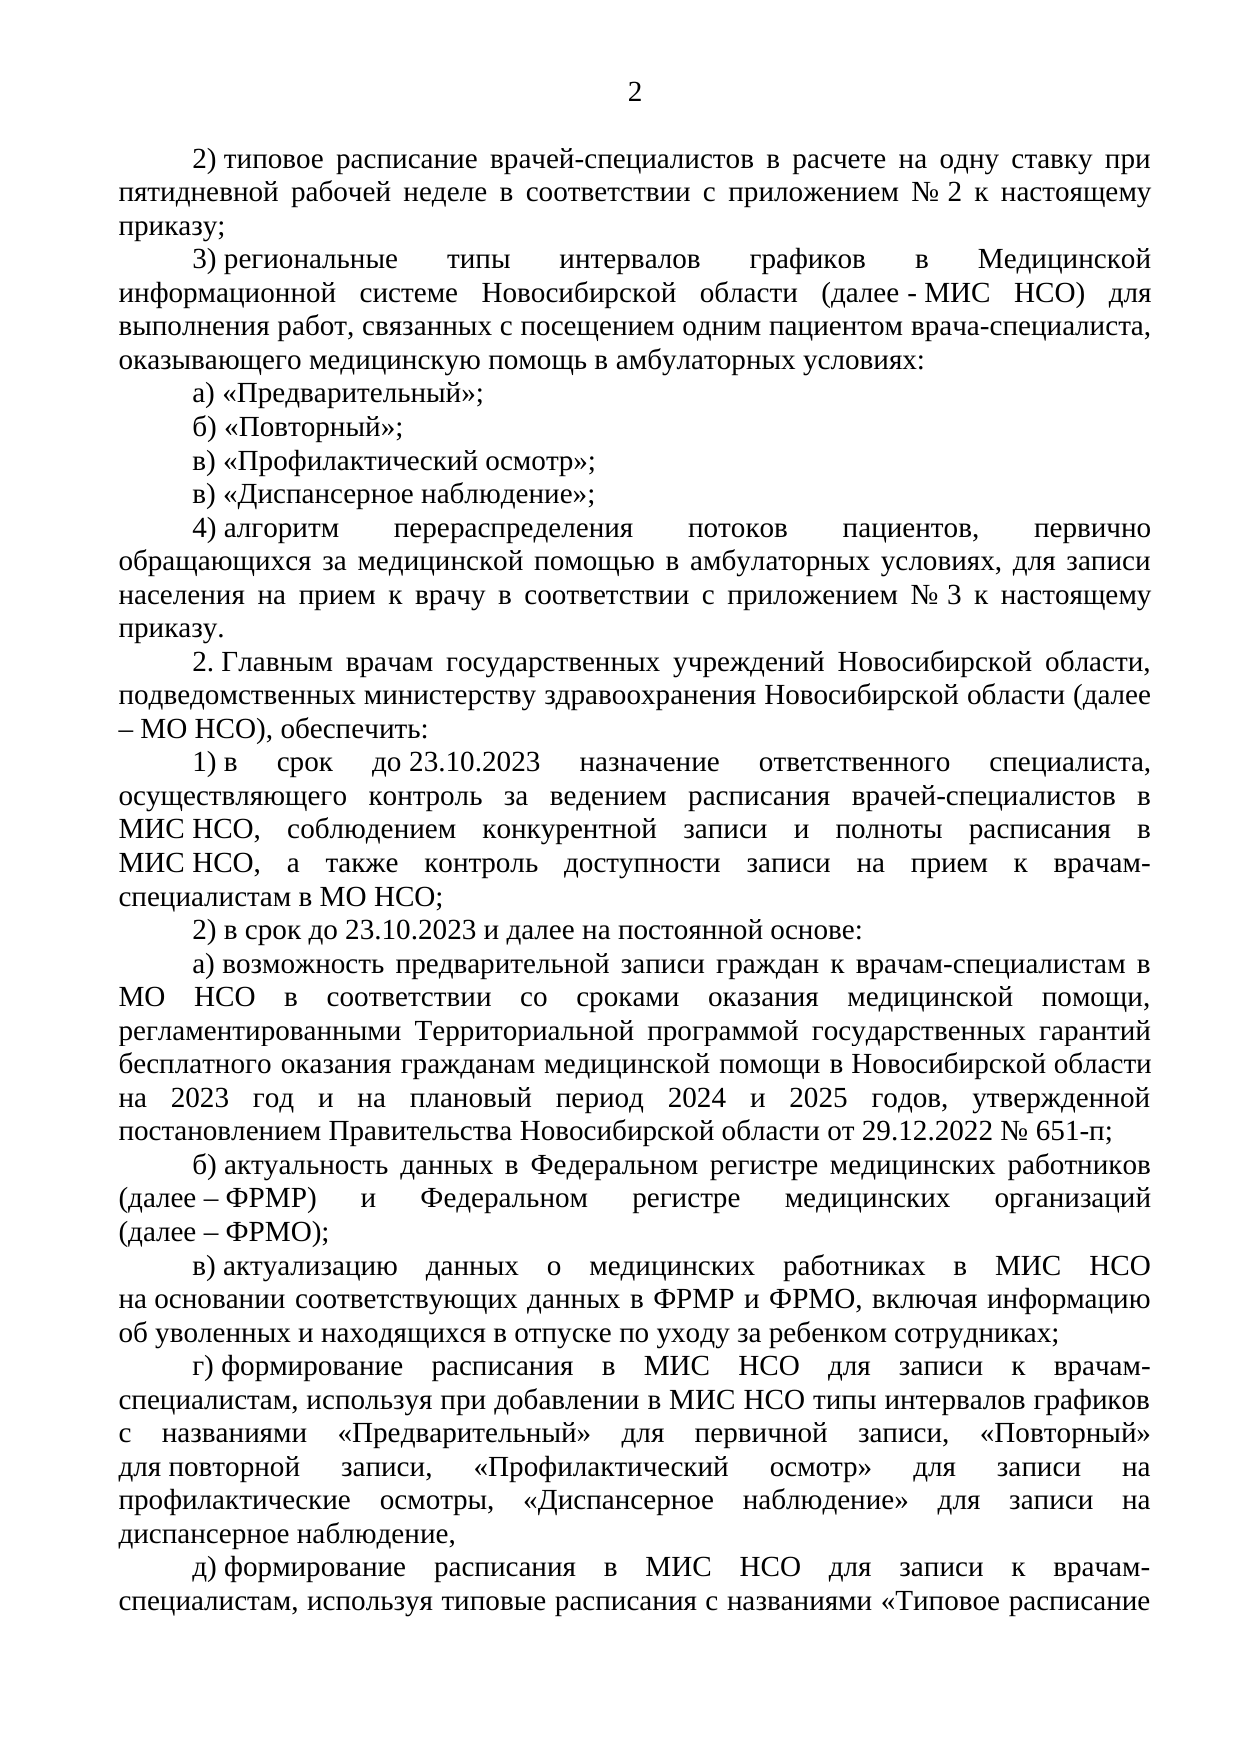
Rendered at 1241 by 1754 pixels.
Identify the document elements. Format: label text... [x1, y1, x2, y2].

text а) возможность предварительной записи граждан к врачам-специалистам в МО НСО в соответствии со сроками оказания медицинской помощи, регламентированными Территориальной программой государственных гарантий бесплатного оказания гражданам медицинской помощи в Новосибирской области на 2023 год и на плановый период 2024 и 2025 годов, утвержденной постановлением Правительства Новосибирской области от 29.12.2022 № 651-п; [118, 946, 1152, 1080]
text а) возможность предварительной записи граждан к врачам-специалистам в МО НСО в соответствии со сроками оказания медицинской помощи, регламентированными Территориальной программой государственных гарантий бесплатного оказания гражданам медицинской помощи в Новосибирской области на 2023 год и на плановый период 2024 и 2025 годов, утвержденной постановлением Правительства Новосибирской области от 29.12.2022 № 651-п; [118, 1113, 1152, 1147]
text г) формирование расписания в МИС НСО для записи к врачам-специалистам, используя при добавлении в МИС НСО типы интервалов графиков с названиями «Предварительный» для первичной записи, «Повторный» для повторной записи, «Профилактический осмотр» для записи на профилактические осмотры, «Диспансерное наблюдение» для записи на диспансерное наблюдение, [118, 1348, 1152, 1549]
text 2) типовое расписание врачей-специалистов в расчете на одну ставку при пятидневной рабочей неделе в соответствии с приложением № 2 к настоящему приказу; [118, 141, 1152, 241]
text 2. Главным врачам государственных учреждений Новосибирской области, подведомственных министерству здравоохранения Новосибирской области (далее – МО НСО), обеспечить: [118, 644, 1152, 744]
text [118, 1549, 1152, 1617]
text 4) алгоритм перераспределения потоков пациентов, первично обращающихся за медицинской помощью в амбулаторных условиях, для записи населения на прием к врачу в соответствии с приложением № 3 к настоящему приказу. [118, 510, 1152, 644]
text в) актуализацию данных о медицинских работниках в МИС НСО на основании соответствующих данных в ФРМР и ФРМО, включая информацию об уволенных и находящихся в отпуске по уходу за ребенком сотрудниках; [118, 1248, 1152, 1348]
text 1) в срок до 23.10.2023 назначение ответственного специалиста, осуществляющего контроль за ведением расписания врачей-специалистов в МИС НСО, соблюдением конкурентной записи и полноты расписания в МИС НСО, а также контроль доступности записи на прием к врачам-специалистам в МО НСО; [118, 744, 1152, 912]
text 2) в срок до 23.10.2023 и далее на постоянной основе: [118, 912, 1152, 946]
text а) «Предварительный»; [118, 376, 1152, 409]
text б) актуальность данных в Федеральном регистре медицинских работников (далее – ФРМР) и Федеральном регистре медицинских организаций (далее – ФРМО); [118, 1147, 1152, 1248]
text б) «Повторный»; [118, 409, 1152, 443]
text в) «Профилактический осмотр»; [118, 443, 1152, 476]
text 3) региональные типы интервалов графиков в Медицинской информационной системе Новосибирской области (далее - МИС НСО) для выполнения работ, связанных с посещением одним пациентом врача-специалиста, оказывающего медицинскую помощь в амбулаторных условиях: [118, 241, 1152, 376]
text в) «Диспансерное наблюдение»; [118, 476, 1152, 510]
